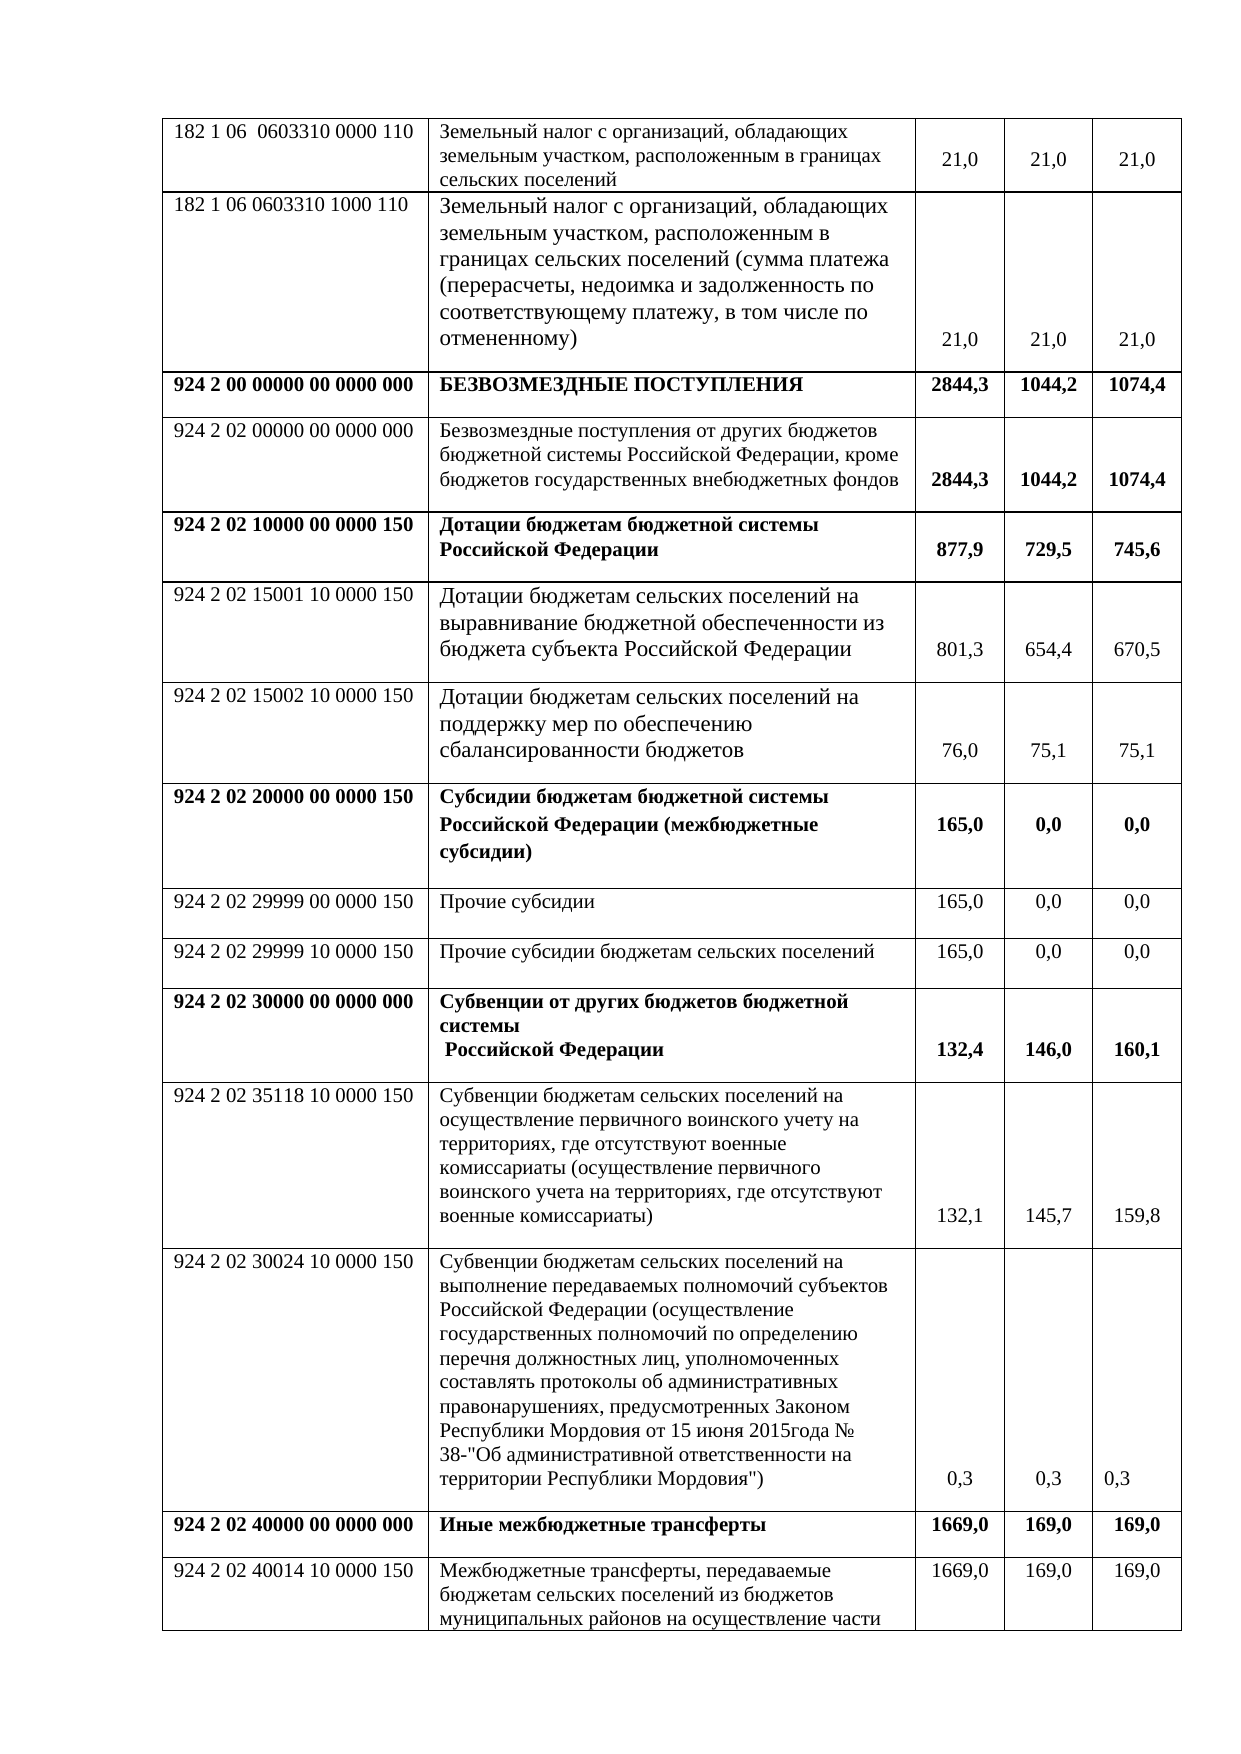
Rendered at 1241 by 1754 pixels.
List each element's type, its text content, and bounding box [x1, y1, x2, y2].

table_cell Прочие субсидии бюджетам сельских поселений [429, 939, 915, 988]
table_cell 0,3 [1093, 1249, 1181, 1511]
table_cell Дотации бюджетам сельских поселений на поддержку мер по обеспечению сбалансированности бюджетов [429, 683, 915, 783]
table_cell 159,8 [1093, 1083, 1181, 1248]
table_cell 146,0 [1005, 989, 1092, 1082]
table_cell Субвенции бюджетам сельских поселений на осуществление первичного воинского учету на территориях, где отсутствуют военные комиссариаты (осуществление первичного воинского учета на территориях, где отсутствуют военные комиссариаты) [429, 1083, 915, 1248]
table_cell 2844,3 [916, 373, 1004, 417]
table_cell 924 2 00 00000 00 0000 000 [163, 373, 428, 417]
table_cell 924 2 02 20000 00 0000 150 [163, 784, 428, 888]
table_cell Дотации бюджетам сельских поселений на выравнивание бюджетной обеспеченности из бюджета субъекта Российской Федерации [429, 583, 915, 682]
table_cell Земельный налог с организаций, обладающих земельным участком, расположенным в границах сельских поселений [617, 119, 915, 191]
table_cell 132,1 [916, 1083, 1004, 1248]
table_cell 0,0 [1005, 889, 1092, 938]
table_cell БЕЗВОЗМЕЗДНЫЕ ПОСТУПЛЕНИЯ [429, 373, 915, 417]
table_cell Субвенции бюджетам сельских поселений на выполнение передаваемых полномочий субъектов Российской Федерации (осуществление государственных полномочий по определению перечня должностных лиц, уполномоченных составлять протоколы об административных правонарушениях, предусмотренных Законом Республики Мордовия от 15 июня 2015года № 38-"Об административной ответственности на территории Республики Мордовия") [429, 1249, 915, 1511]
table_cell 75,1 [1093, 683, 1181, 783]
table_cell 165,0 [916, 784, 1004, 888]
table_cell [429, 1558, 915, 1630]
table_cell 160,1 [1093, 989, 1181, 1082]
table_cell 21,0 [1093, 119, 1181, 191]
table_cell 145,7 [1005, 1083, 1092, 1248]
table_cell 165,0 [916, 889, 1004, 938]
table_cell 924 2 02 35118 10 0000 150 [163, 1083, 428, 1248]
table_cell 182 1 06 0603310 1000 110 [163, 193, 428, 371]
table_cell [163, 1558, 428, 1630]
table_cell 132,4 [916, 989, 1004, 1082]
table_cell 169,0 [1005, 1558, 1092, 1630]
table_cell 1044,2 [1005, 418, 1092, 511]
table_cell 75,1 [1005, 683, 1092, 783]
table_cell Иные межбюджетные трансферты [429, 1512, 915, 1557]
table_cell 924 2 02 29999 00 0000 150 [163, 889, 428, 938]
table_cell 0,3 [1005, 1249, 1092, 1511]
table_cell 1044,2 [1005, 373, 1092, 417]
table_cell 0,0 [1093, 889, 1181, 938]
table_cell 21,0 [1005, 193, 1092, 371]
table_cell 2844,3 [916, 418, 1004, 511]
table_cell 877,9 [916, 513, 1004, 581]
table_cell 924 2 02 00000 00 0000 000 [163, 418, 428, 511]
table_cell Прочие субсидии [429, 889, 915, 938]
table_cell Земельный налог с организаций, обладающих земельным участком, расположенным в границах сельских поселений (сумма платежа (перерасчеты, недоимка и задолженность по соответствующему платежу, в том числе по отмененному) [429, 193, 915, 371]
table_cell 924 2 02 30024 10 0000 150 [163, 1249, 428, 1511]
table_cell 1074,4 [1093, 373, 1181, 417]
table_cell Субвенции от других бюджетов бюджетной системы Российской Федерации [429, 989, 915, 1082]
table_cell 165,0 [916, 939, 1004, 988]
table_cell 0,0 [1093, 784, 1181, 888]
table_cell 924 2 02 15002 10 0000 150 [163, 683, 428, 783]
table_cell 801,3 [916, 583, 1004, 682]
table_cell 76,0 [916, 683, 1004, 783]
table_cell 0,0 [1005, 784, 1092, 888]
table_cell 0,0 [1005, 939, 1092, 988]
table_cell 21,0 [1005, 119, 1092, 191]
table_cell Дотации бюджетам бюджетной системы Российской Федерации [429, 513, 915, 581]
table_cell 1074,4 [1093, 418, 1181, 511]
table_cell 654,4 [1005, 583, 1092, 682]
table_cell 924 2 02 29999 10 0000 150 [163, 939, 428, 988]
table_cell 1669,0 [916, 1512, 1004, 1557]
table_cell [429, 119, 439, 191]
table_cell 169,0 [1093, 1558, 1181, 1630]
table_cell 0,3 [916, 1249, 1004, 1511]
table_cell 182 1 06 0603310 0000 110 [163, 119, 428, 191]
table_cell Субсидии бюджетам бюджетной системы Российской Федерации (межбюджетные субсидии) [429, 784, 915, 888]
table_cell 924 2 02 40000 00 0000 000 [163, 1512, 428, 1557]
table_cell 670,5 [1093, 583, 1181, 682]
table_cell 924 2 02 10000 00 0000 150 [163, 513, 428, 581]
table_cell Безвозмездные поступления от других бюджетов бюджетной системы Российской Федерации, кроме бюджетов государственных внебюджетных фондов [429, 418, 915, 511]
table_cell 21,0 [1093, 193, 1181, 371]
table_cell 924 2 02 15001 10 0000 150 [163, 583, 428, 682]
table_cell 924 2 02 30000 00 0000 000 [163, 989, 428, 1082]
table_cell 169,0 [1005, 1512, 1092, 1557]
table_cell 745,6 [1093, 513, 1181, 581]
table_cell 169,0 [1093, 1512, 1181, 1557]
table_cell 0,0 [1093, 939, 1181, 988]
table_cell 21,0 [916, 119, 1004, 191]
table_cell 729,5 [1005, 513, 1092, 581]
table_cell 1669,0 [916, 1558, 1004, 1630]
table_cell 21,0 [916, 193, 1004, 371]
